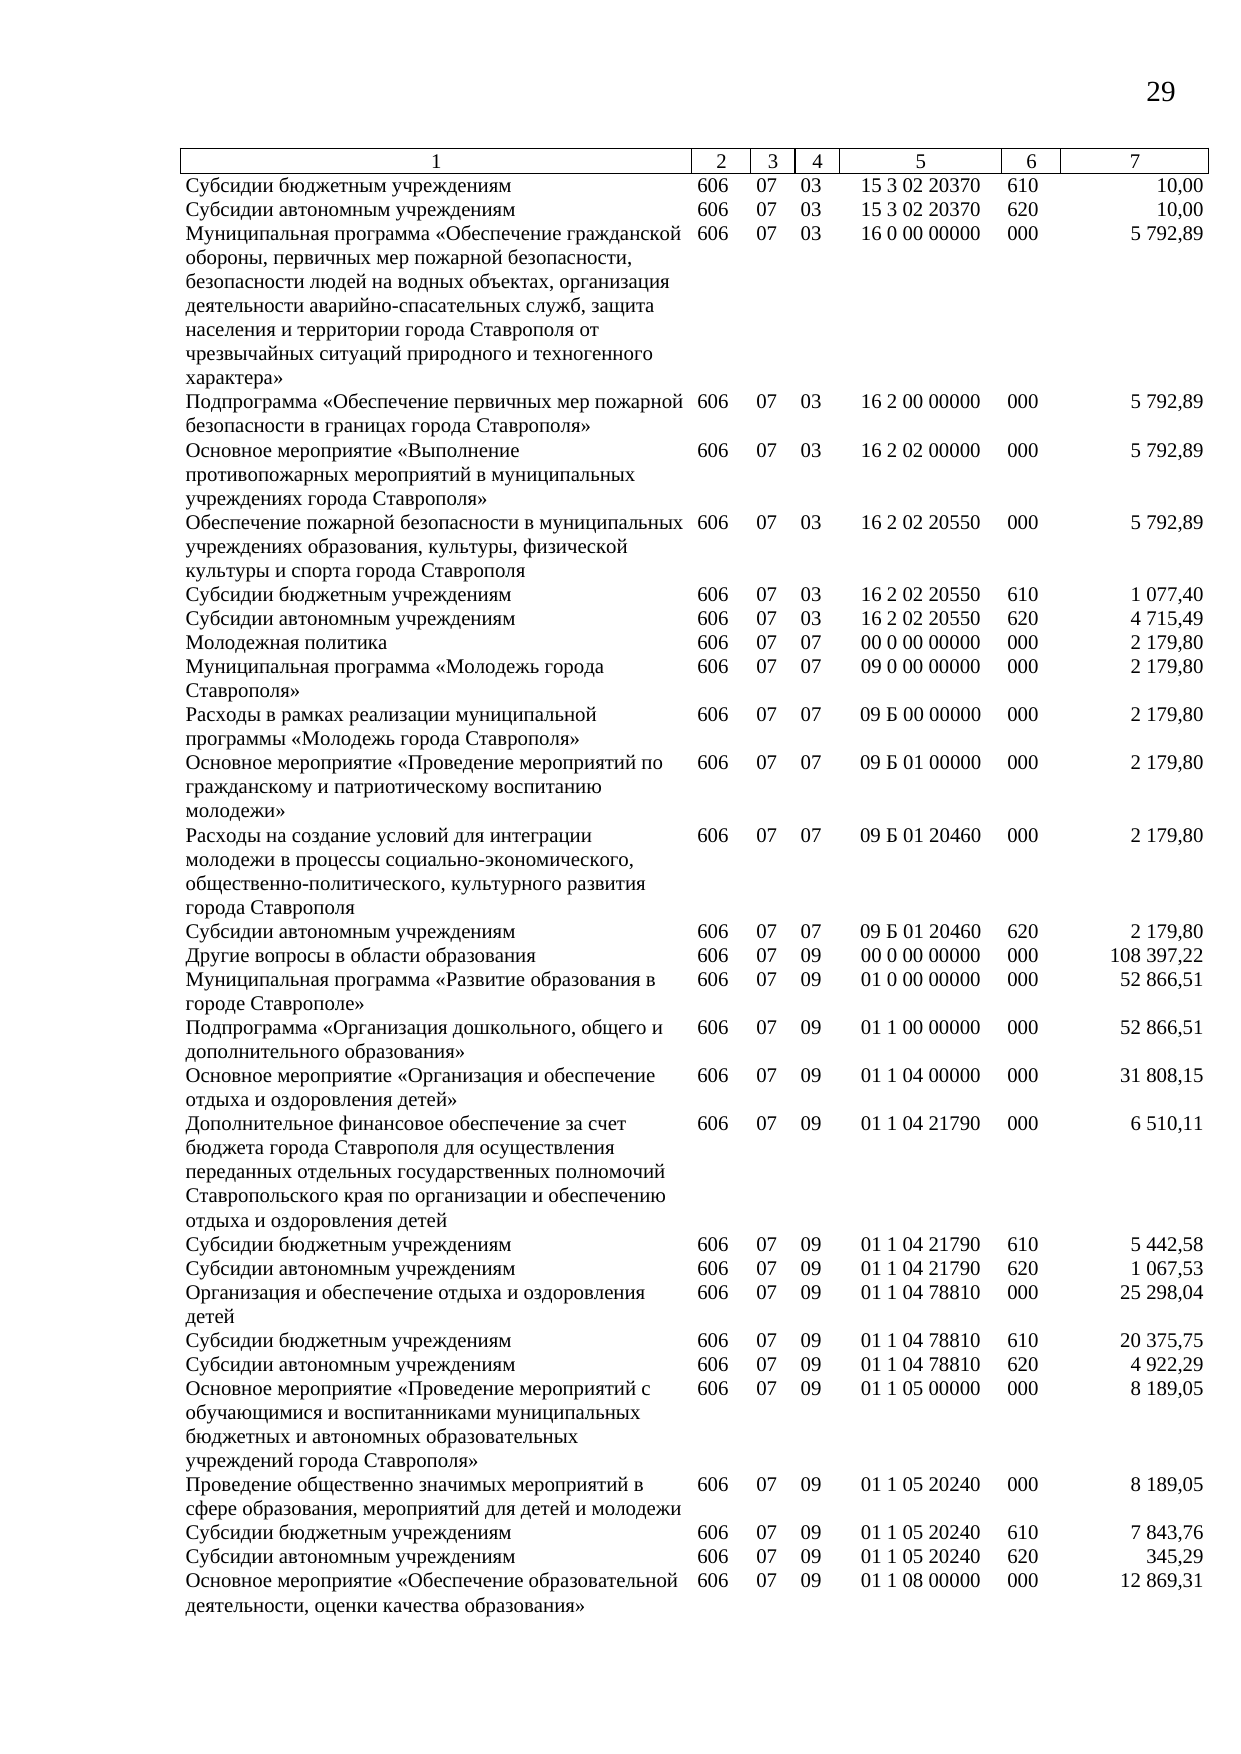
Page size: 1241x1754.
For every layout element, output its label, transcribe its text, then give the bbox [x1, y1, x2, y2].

table_header 5 [840, 149, 1001, 173]
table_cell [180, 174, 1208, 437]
table_header 7 [1061, 149, 1208, 173]
table_header 2 [692, 149, 750, 173]
table_header 6 [1002, 149, 1060, 173]
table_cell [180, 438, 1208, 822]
table_header 3 [751, 149, 794, 173]
table_header 4 [796, 149, 839, 173]
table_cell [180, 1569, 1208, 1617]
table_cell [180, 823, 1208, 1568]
table_header 1 [181, 149, 691, 173]
